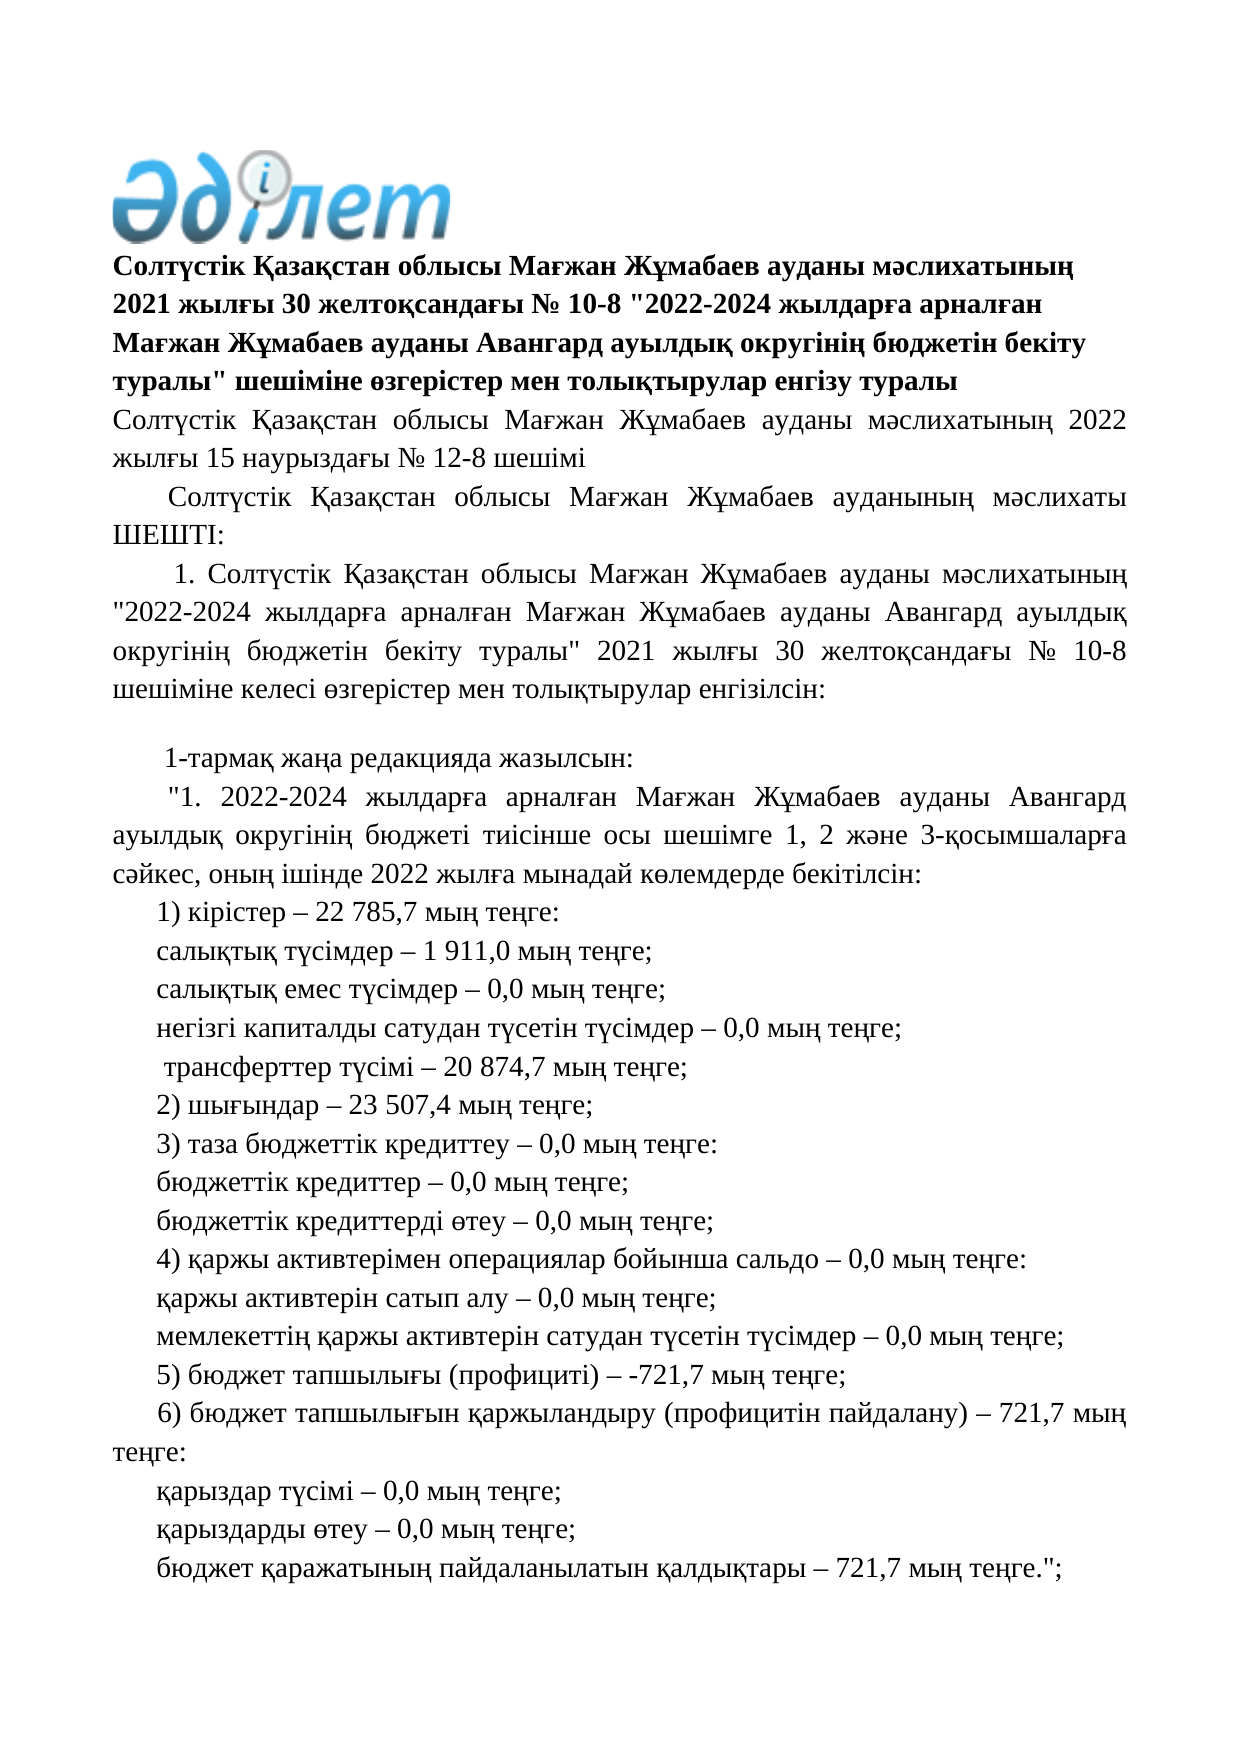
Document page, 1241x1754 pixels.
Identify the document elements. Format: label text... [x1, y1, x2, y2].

text Солтүстік Қазақстан облысы Мағжан Жұмабаев ауданы мәслихатының 2021 жылғы 30 желтоқсандағы № 10-8 "2022-2024 жылдарға арналған Мағжан Жұмабаев ауданы Авангард ауылдық округінің бюджетін бекіту туралы" шешіміне өзгерістер мен толықтырулар енгізу туралы [112, 248, 1128, 397]
text 1-тармақ жаңа редакцияда жазылсын: [112, 740, 1128, 774]
text трансферттер түсімі – 20 874,7 мың теңге; [112, 1049, 1128, 1082]
text 4) қаржы активтерімен операциялар бойынша сальдо – 0,0 мың теңге: [112, 1241, 1128, 1275]
text Солтүстік Қазақстан облысы Мағжан Жұмабаев ауданы мәслихатының 2022 жылғы 15 наурыздағы № 12-8 шешімі [112, 402, 1128, 474]
text Солтүстік Қазақстан облысы Мағжан Жұмабаев ауданының мәслихаты ШЕШТІ: [112, 479, 1128, 551]
text салықтық түсімдер – 1 911,0 мың теңге; [112, 933, 1128, 967]
text бюджеттік кредиттерді өтеу – 0,0 мың теңге; [112, 1203, 1128, 1236]
text мемлекеттің қаржы активтерін сатудан түсетін түсімдер – 0,0 мың теңге; [112, 1318, 1128, 1352]
text 5) бюджет тапшылығы (профициті) – -721,7 мың теңге; [112, 1357, 1128, 1391]
text 6) бюджет тапшылығын қаржыландыру (профицитін пайдалану) – 721,7 мың теңге: [112, 1396, 1128, 1468]
picture [112, 150, 451, 244]
text қаржы активтерін сатып алу – 0,0 мың теңге; [112, 1280, 1128, 1313]
text 1) кірістер – 22 785,7 мың теңге: [112, 894, 1128, 928]
text салықтық емес түсімдер – 0,0 мың теңге; [112, 972, 1128, 1005]
text негізгі капиталды сатудан түсетін түсімдер – 0,0 мың теңге; [112, 1010, 1128, 1044]
text бюджеттік кредиттер – 0,0 мың теңге; [112, 1164, 1128, 1198]
text қарыздарды өтеу – 0,0 мың теңге; [112, 1511, 1128, 1545]
text 1. Солтүстік Қазақстан облысы Мағжан Жұмабаев ауданы мәслихатының "2022-2024 жылдарға арналған Мағжан Жұмабаев ауданы Авангард ауылдық округінің бюджетін бекіту туралы" 2021 жылғы 30 желтоқсандағы № 10-8 шешіміне келесі өзгерістер мен толықтырулар енгізілсін: [112, 556, 1128, 705]
text 2) шығындар – 23 507,4 мың теңге; [112, 1087, 1128, 1121]
text 3) таза бюджеттік кредиттеу – 0,0 мың теңге: [112, 1126, 1128, 1159]
text қарыздар түсімі – 0,0 мың теңге; [112, 1473, 1128, 1506]
text "1. 2022-2024 жылдарға арналған Мағжан Жұмабаев ауданы Авангард ауылдық округінің бюджеті тиісінше осы шешімге 1, 2 және 3-қосымшаларға сәйкес, оның ішінде 2022 жылға мынадай көлемдерде бекітілсін: [112, 779, 1128, 889]
text бюджет қаражатының пайдаланылатын қалдықтары – 721,7 мың теңге."; [112, 1550, 1128, 1583]
